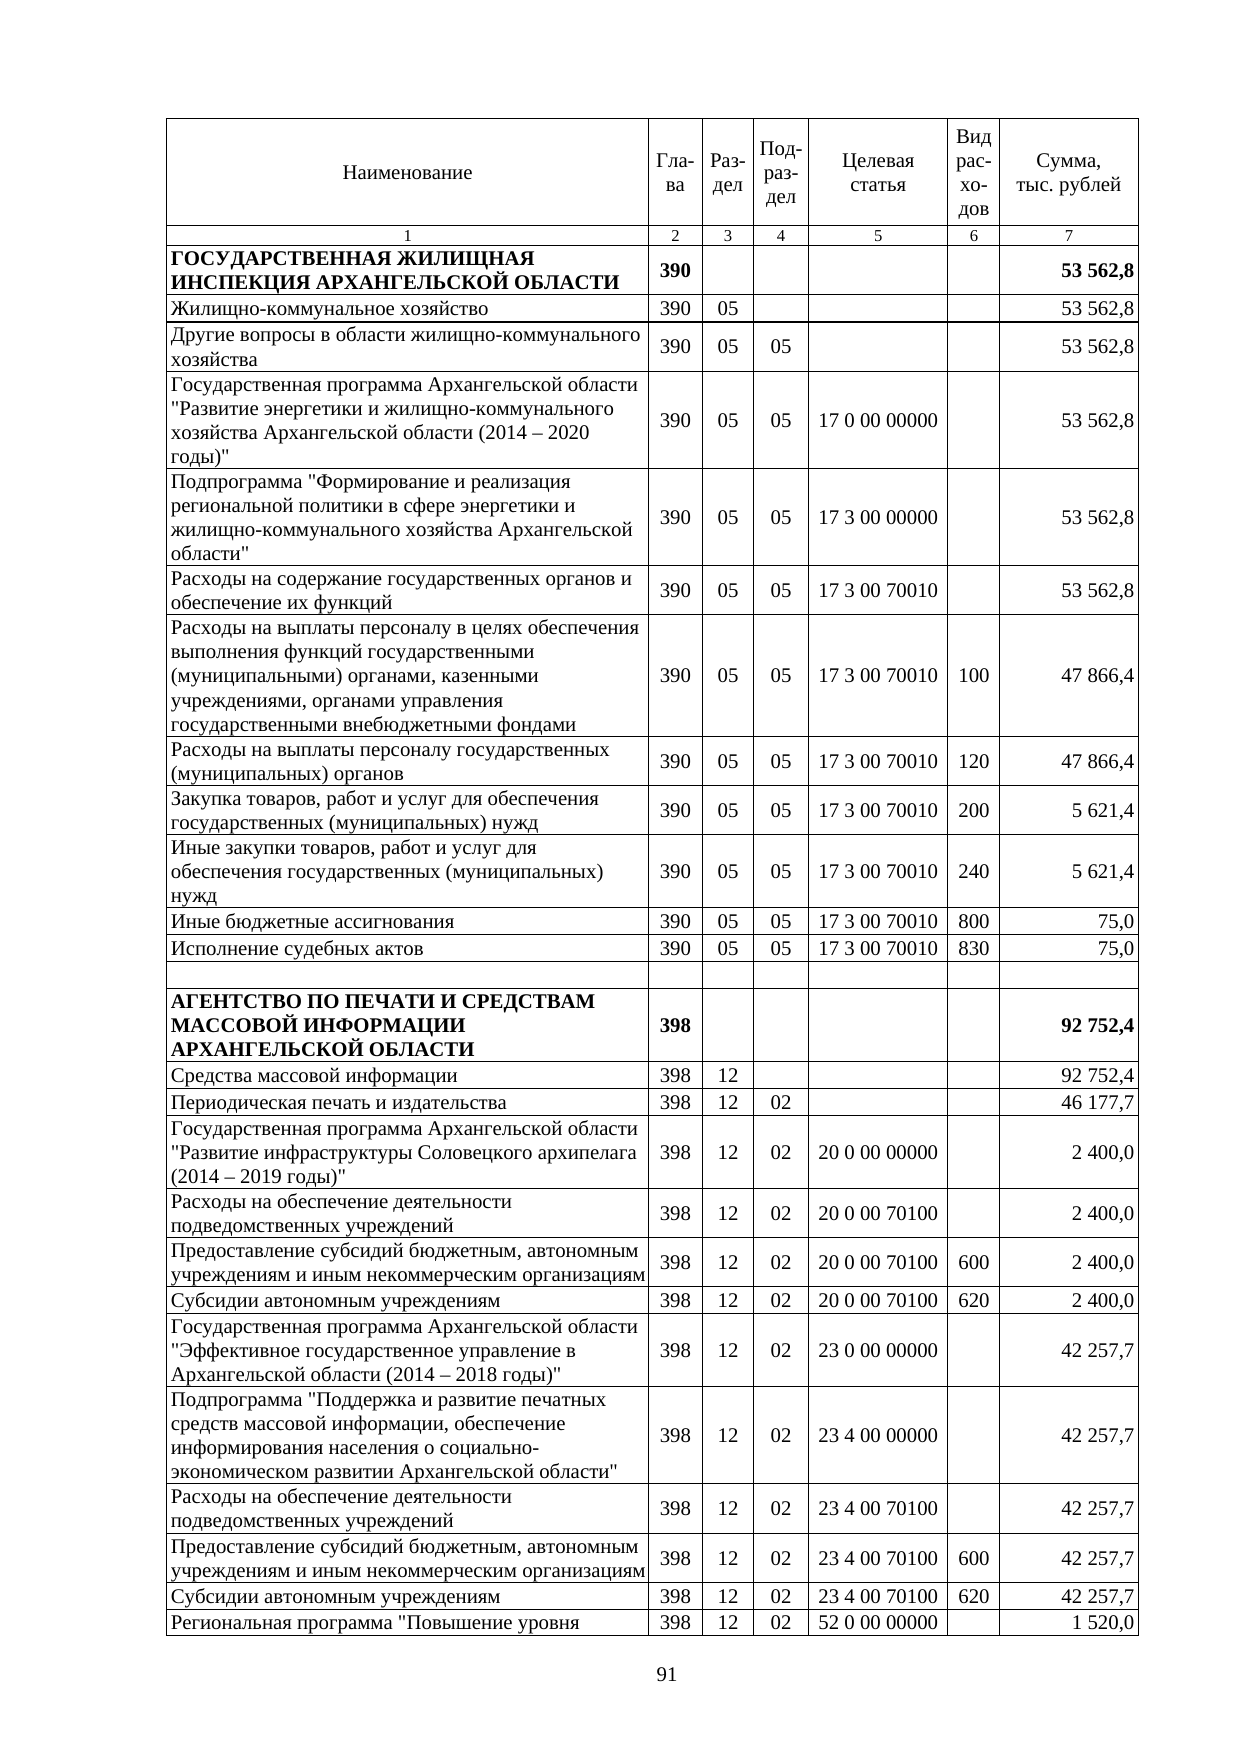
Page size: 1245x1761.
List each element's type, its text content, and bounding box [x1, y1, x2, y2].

table_header Целевая статья [809, 119, 947, 225]
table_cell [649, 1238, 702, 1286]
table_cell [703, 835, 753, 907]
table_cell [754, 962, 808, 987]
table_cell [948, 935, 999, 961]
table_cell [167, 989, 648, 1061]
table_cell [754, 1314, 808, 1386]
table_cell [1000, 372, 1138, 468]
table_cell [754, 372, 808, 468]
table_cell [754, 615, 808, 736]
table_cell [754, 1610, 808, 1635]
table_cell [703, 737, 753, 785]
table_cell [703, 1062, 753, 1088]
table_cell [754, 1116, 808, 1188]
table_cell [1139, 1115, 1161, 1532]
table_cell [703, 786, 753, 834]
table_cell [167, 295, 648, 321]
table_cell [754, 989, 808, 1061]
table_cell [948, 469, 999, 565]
table_header Сумма, тыс. рублей [1000, 119, 1138, 225]
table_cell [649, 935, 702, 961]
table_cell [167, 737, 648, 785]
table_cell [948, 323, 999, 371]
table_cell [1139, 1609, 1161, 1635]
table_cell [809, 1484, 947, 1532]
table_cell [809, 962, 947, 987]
table_cell 4 [754, 226, 808, 245]
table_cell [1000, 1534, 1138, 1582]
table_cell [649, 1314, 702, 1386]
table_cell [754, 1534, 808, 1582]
table_header Вид рас- хо- дов [948, 119, 999, 225]
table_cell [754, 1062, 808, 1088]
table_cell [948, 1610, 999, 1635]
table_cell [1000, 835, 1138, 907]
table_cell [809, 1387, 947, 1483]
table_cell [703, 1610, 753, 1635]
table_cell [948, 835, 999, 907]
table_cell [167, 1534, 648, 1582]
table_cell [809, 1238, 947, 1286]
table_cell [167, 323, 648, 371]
table_cell 6 [948, 226, 999, 245]
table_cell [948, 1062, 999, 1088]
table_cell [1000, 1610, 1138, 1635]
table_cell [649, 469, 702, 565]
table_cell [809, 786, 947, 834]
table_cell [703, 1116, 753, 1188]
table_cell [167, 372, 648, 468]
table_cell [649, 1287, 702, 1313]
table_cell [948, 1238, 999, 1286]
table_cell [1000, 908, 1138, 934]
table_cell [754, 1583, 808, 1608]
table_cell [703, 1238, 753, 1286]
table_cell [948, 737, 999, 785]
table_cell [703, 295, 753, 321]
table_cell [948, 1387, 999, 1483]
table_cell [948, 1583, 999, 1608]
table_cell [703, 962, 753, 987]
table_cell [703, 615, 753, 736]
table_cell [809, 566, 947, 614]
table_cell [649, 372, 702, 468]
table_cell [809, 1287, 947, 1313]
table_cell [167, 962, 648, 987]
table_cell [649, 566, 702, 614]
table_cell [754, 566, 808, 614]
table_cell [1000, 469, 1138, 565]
table_header Раз- дел [703, 119, 753, 225]
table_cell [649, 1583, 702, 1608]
table_header Наименование [167, 119, 648, 225]
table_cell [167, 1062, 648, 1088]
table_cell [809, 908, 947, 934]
table_header [1139, 118, 1161, 225]
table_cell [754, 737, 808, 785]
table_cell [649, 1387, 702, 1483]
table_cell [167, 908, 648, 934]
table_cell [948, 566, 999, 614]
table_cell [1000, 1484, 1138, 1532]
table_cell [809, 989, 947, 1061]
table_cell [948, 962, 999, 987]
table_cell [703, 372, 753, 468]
table_cell 3 [703, 226, 753, 245]
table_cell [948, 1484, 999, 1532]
table_header Под- раз- дел [754, 119, 808, 225]
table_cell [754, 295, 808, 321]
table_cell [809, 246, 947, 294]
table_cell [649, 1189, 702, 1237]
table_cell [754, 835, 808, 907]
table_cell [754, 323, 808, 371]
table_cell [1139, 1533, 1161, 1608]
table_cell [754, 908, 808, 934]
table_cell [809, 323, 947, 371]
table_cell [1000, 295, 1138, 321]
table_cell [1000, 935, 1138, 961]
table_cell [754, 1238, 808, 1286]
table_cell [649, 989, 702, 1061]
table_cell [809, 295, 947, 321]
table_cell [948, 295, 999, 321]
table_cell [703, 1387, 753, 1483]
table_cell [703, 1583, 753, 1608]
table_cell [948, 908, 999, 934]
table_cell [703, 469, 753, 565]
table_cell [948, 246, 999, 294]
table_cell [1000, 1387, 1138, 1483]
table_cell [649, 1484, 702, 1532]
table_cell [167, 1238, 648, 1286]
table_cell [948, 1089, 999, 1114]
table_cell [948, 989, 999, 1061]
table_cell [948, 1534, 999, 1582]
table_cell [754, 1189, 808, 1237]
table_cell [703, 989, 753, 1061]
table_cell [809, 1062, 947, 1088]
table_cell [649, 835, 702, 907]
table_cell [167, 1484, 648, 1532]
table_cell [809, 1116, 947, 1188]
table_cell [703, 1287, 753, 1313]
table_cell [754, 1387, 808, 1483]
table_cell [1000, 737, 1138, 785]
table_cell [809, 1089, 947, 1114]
table_header Гла- ва [649, 119, 702, 225]
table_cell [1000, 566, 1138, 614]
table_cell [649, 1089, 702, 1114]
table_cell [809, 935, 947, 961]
table_cell 7 [1000, 226, 1138, 245]
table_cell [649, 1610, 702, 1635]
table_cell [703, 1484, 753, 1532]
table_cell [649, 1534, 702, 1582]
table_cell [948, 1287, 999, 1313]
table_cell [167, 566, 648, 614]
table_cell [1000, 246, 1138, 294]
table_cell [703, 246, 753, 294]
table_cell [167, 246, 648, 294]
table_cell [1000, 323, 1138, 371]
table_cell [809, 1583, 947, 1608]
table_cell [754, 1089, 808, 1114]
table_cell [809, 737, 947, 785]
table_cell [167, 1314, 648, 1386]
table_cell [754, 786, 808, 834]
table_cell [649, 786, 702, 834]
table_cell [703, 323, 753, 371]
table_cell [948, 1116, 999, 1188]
table_cell 1 [167, 226, 648, 245]
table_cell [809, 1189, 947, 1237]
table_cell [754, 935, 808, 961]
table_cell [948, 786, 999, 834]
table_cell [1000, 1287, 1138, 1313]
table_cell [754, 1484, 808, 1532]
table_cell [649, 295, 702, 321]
table_cell 5 [809, 226, 947, 245]
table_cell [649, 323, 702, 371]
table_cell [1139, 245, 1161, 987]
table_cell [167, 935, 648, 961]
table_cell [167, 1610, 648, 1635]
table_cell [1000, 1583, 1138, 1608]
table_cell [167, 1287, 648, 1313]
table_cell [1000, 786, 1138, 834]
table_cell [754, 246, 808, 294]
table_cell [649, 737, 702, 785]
table_cell 2 [649, 226, 702, 245]
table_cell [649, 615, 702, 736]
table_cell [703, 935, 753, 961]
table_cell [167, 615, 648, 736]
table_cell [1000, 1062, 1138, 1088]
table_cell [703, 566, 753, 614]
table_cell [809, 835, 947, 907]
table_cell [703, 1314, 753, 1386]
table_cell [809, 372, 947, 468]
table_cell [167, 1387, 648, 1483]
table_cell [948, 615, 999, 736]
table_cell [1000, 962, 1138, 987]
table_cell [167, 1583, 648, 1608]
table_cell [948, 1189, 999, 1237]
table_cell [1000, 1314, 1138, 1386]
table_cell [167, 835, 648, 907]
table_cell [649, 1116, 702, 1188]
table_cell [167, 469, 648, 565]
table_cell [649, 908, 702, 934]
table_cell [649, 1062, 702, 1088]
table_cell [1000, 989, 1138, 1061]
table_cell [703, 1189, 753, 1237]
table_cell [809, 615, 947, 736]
table_cell [1139, 225, 1161, 245]
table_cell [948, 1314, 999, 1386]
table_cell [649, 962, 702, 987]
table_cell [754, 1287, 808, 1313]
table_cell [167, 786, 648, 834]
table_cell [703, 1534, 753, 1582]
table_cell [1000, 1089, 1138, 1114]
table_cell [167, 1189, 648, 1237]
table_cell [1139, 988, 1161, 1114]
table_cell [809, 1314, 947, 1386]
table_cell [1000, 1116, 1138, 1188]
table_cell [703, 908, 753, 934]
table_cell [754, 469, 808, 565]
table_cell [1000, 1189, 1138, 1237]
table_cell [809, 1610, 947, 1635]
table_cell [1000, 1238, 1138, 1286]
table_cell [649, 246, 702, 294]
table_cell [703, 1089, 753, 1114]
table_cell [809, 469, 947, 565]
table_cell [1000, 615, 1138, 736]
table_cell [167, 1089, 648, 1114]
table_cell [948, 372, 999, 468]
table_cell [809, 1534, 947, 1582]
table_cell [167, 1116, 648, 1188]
